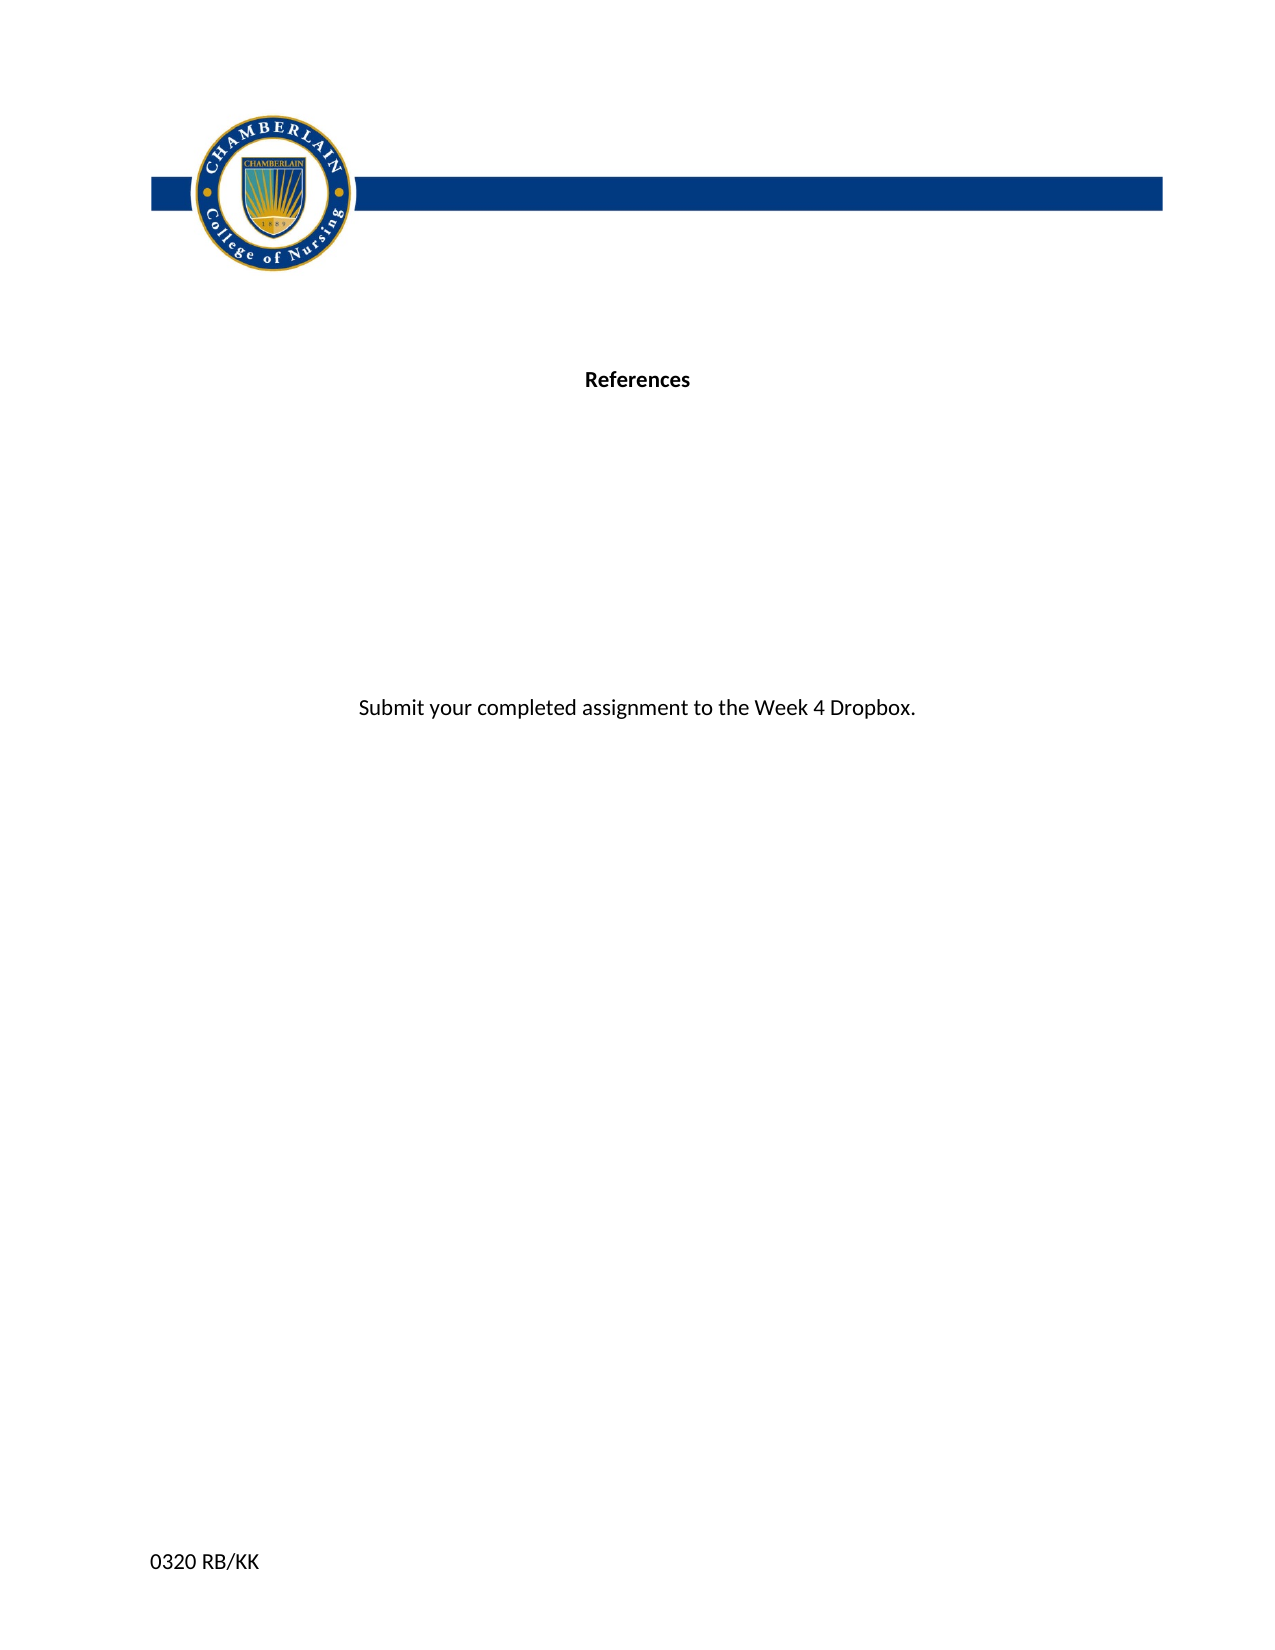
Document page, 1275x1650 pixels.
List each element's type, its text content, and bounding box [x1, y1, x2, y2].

text References [150, 365, 1125, 393]
picture [150, 103, 1163, 275]
text Submit your completed assignment to the Week 4 Dropbox. [150, 693, 1125, 721]
